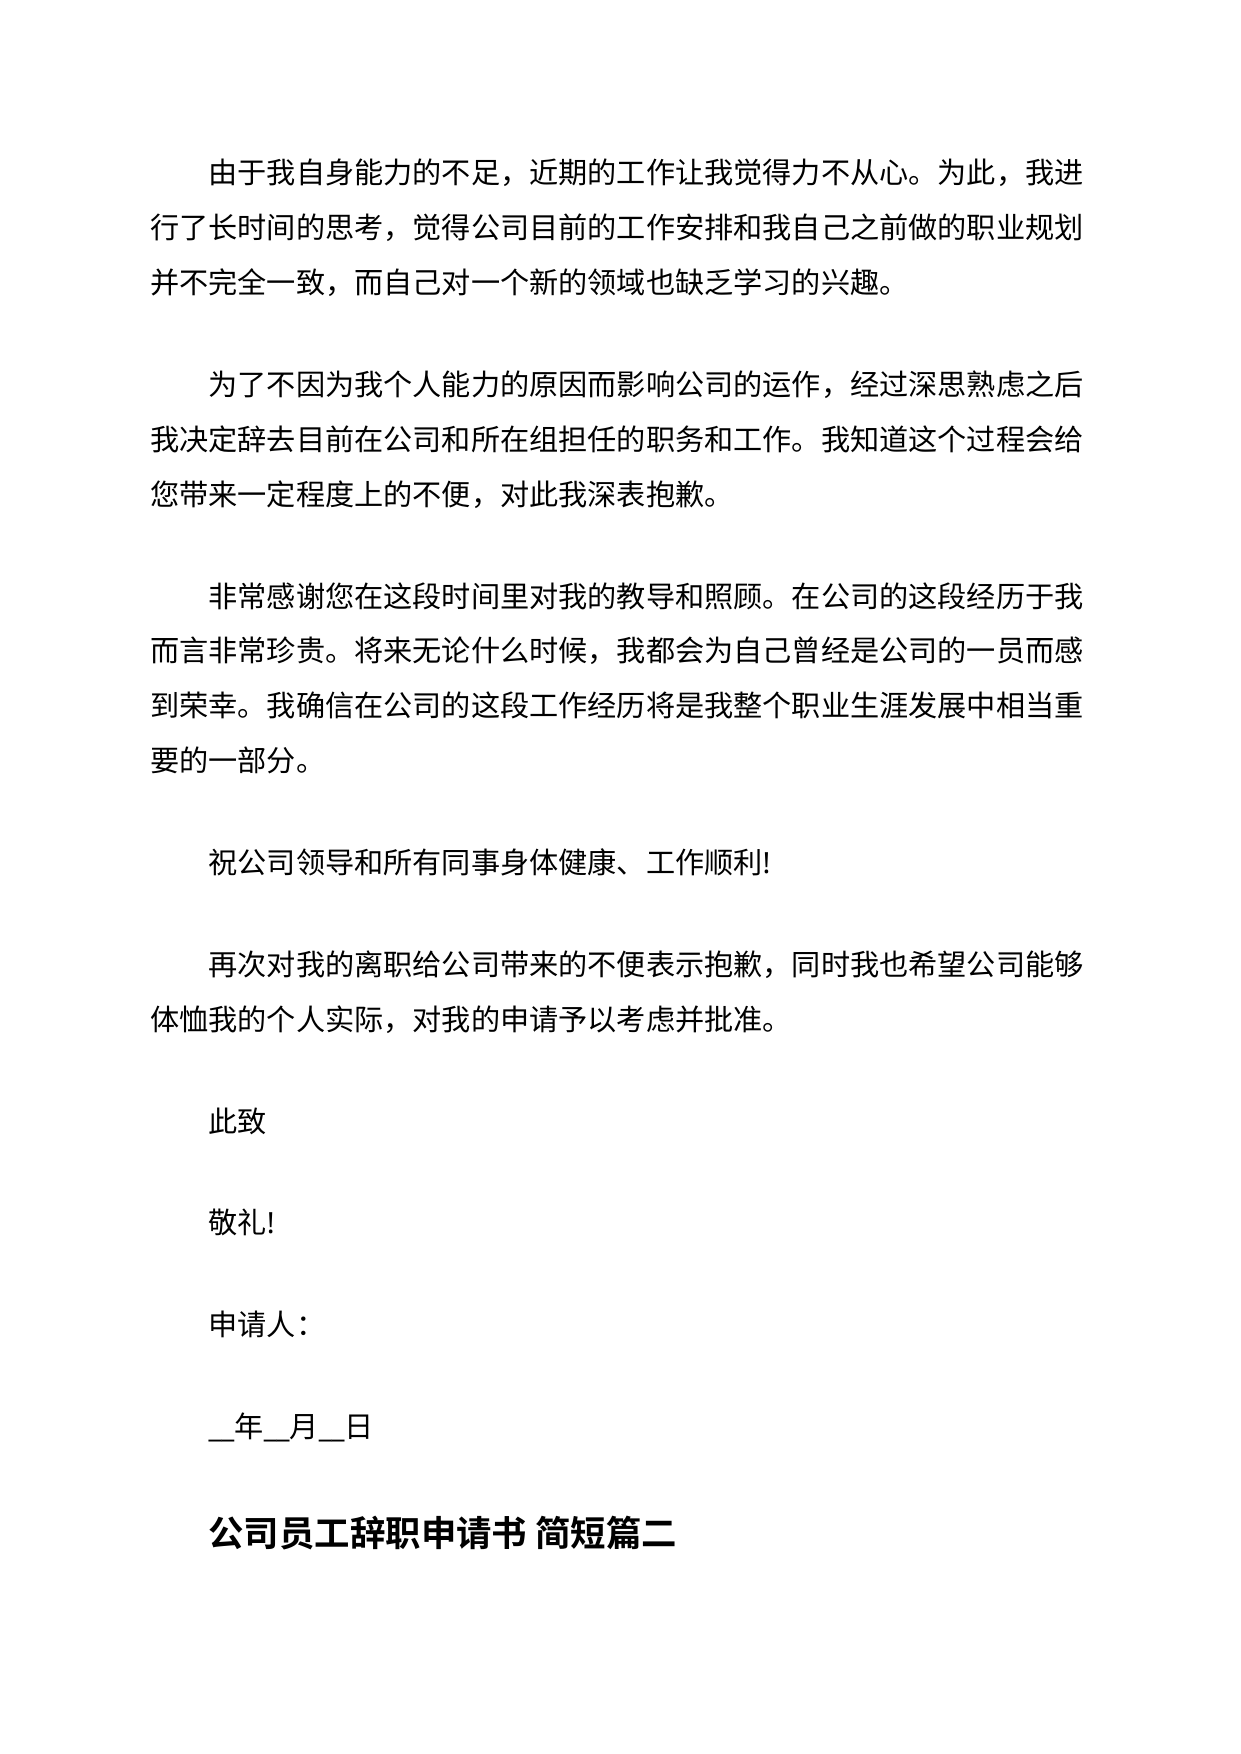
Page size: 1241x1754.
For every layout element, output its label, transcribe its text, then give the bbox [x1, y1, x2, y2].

text 再次对我的离职给公司带来的不便表示抱歉，同时我也希望公司能够体恤我的个人实际，对我的申请予以考虑并批准。 [150, 942, 1090, 1039]
text 为了不因为我个人能力的原因而影响公司的运作，经过深思熟虑之后我决定辞去目前在公司和所在组担任的职务和工作。我知道这个过程会给您带来一定程度上的不便，对此我深表抱歉。 [150, 362, 1090, 514]
text __年__月__日 [150, 1404, 1090, 1446]
text 非常感谢您在这段时间里对我的教导和照顾。在公司的这段经历于我而言非常珍贵。将来无论什么时候，我都会为自己曾经是公司的一员而感到荣幸。我确信在公司的这段工作经历将是我整个职业生涯发展中相当重要的一部分。 [150, 573, 1090, 780]
text 申请人： [150, 1302, 1090, 1344]
text 敬礼! [150, 1200, 1090, 1242]
text 此致 [150, 1098, 1090, 1141]
text 公司员工辞职申请书 简短篇二 [150, 1506, 1090, 1557]
text 祝公司领导和所有同事身体健康、工作顺利! [150, 839, 1090, 882]
text 由于我自身能力的不足，近期的工作让我觉得力不从心。为此，我进行了长时间的思考，觉得公司目前的工作安排和我自己之前做的职业规划并不完全一致，而自己对一个新的领域也缺乏学习的兴趣。 [150, 150, 1090, 302]
